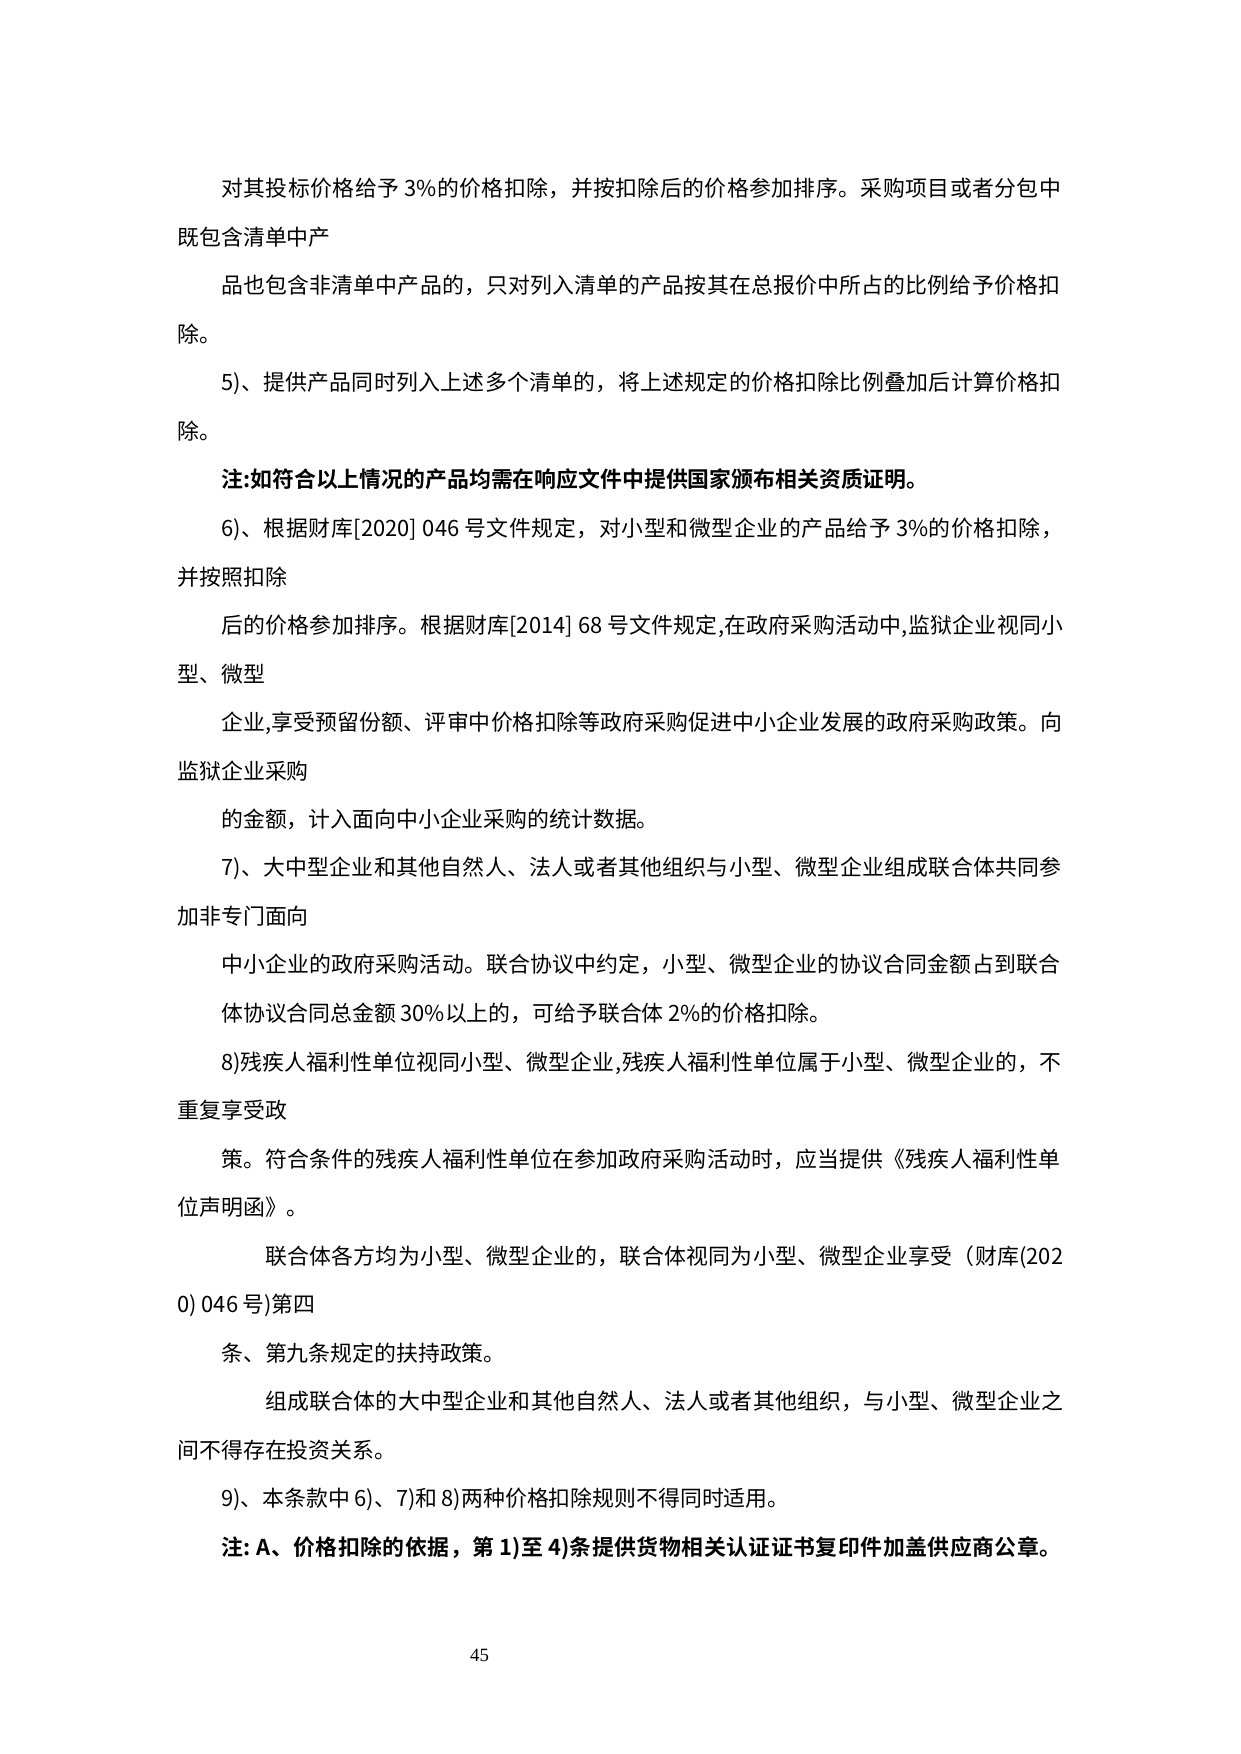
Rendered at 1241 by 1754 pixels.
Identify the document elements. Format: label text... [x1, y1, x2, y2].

text 中小企业的政府采购活动。联合协议中约定，小型、微型企业的协议合同金额占到联合体协议合同总金额30%以上的，可给予联合体2%的价格扣除。 [221, 947, 1063, 1028]
text 的金额，计入面向中小企业采购的统计数据。 [177, 802, 1063, 834]
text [177, 1529, 1063, 1562]
text 企业,享受预留份额、评审中价格扣除等政府采购促进中小企业发展的政府采购政策。向监狱企业采购 [177, 704, 1063, 786]
text 注:如符合以上情况的产品均需在响应文件中提供国家颁布相关资质证明。 [177, 462, 1063, 494]
text 5)、提供产品同时列入上述多个清单的，将上述规定的价格扣除比例叠加后计算价格扣除。 [177, 365, 1063, 446]
text 联合体各方均为小型、微型企业的，联合体视同为小型、微型企业享受（财库(2020) 046号)第四 [177, 1238, 1063, 1319]
text 9)、本条款中6)、7)和8)两种价格扣除规则不得同时适用。 [177, 1481, 1063, 1513]
text 7)、大中型企业和其他自然人、法人或者其他组织与小型、微型企业组成联合体共同参加非专门面向 [177, 850, 1063, 931]
text 对其投标价格给予3%的价格扣除，并按扣除后的价格参加排序。采购项目或者分包中既包含清单中产 [177, 171, 1063, 252]
text 品也包含非清单中产品的，只对列入清单的产品按其在总报价中所占的比例给予价格扣除。 [177, 268, 1063, 349]
text 6)、根据财库[2020] 046号文件规定，对小型和微型企业的产品给予3%的价格扣除， 并按照扣除 [177, 510, 1063, 592]
text 条、第九条规定的扶持政策。 [177, 1335, 1063, 1368]
text 组成联合体的大中型企业和其他自然人、法人或者其他组织，与小型、微型企业之间不得存在投资关系。 [177, 1384, 1063, 1465]
text 后的价格参加排序。根据财库[2014] 68号文件规定,在政府采购活动中,监狱企业视同小型、微型 [177, 607, 1063, 689]
text 策。符合条件的残疾人福利性单位在参加政府采购活动时，应当提供《残疾人福利性单位声明函》。 [177, 1141, 1063, 1222]
text 8)残疾人福利性单位视同小型、微型企业,残疾人福利性单位属于小型、微型企业的，不重复享受政 [177, 1044, 1063, 1125]
